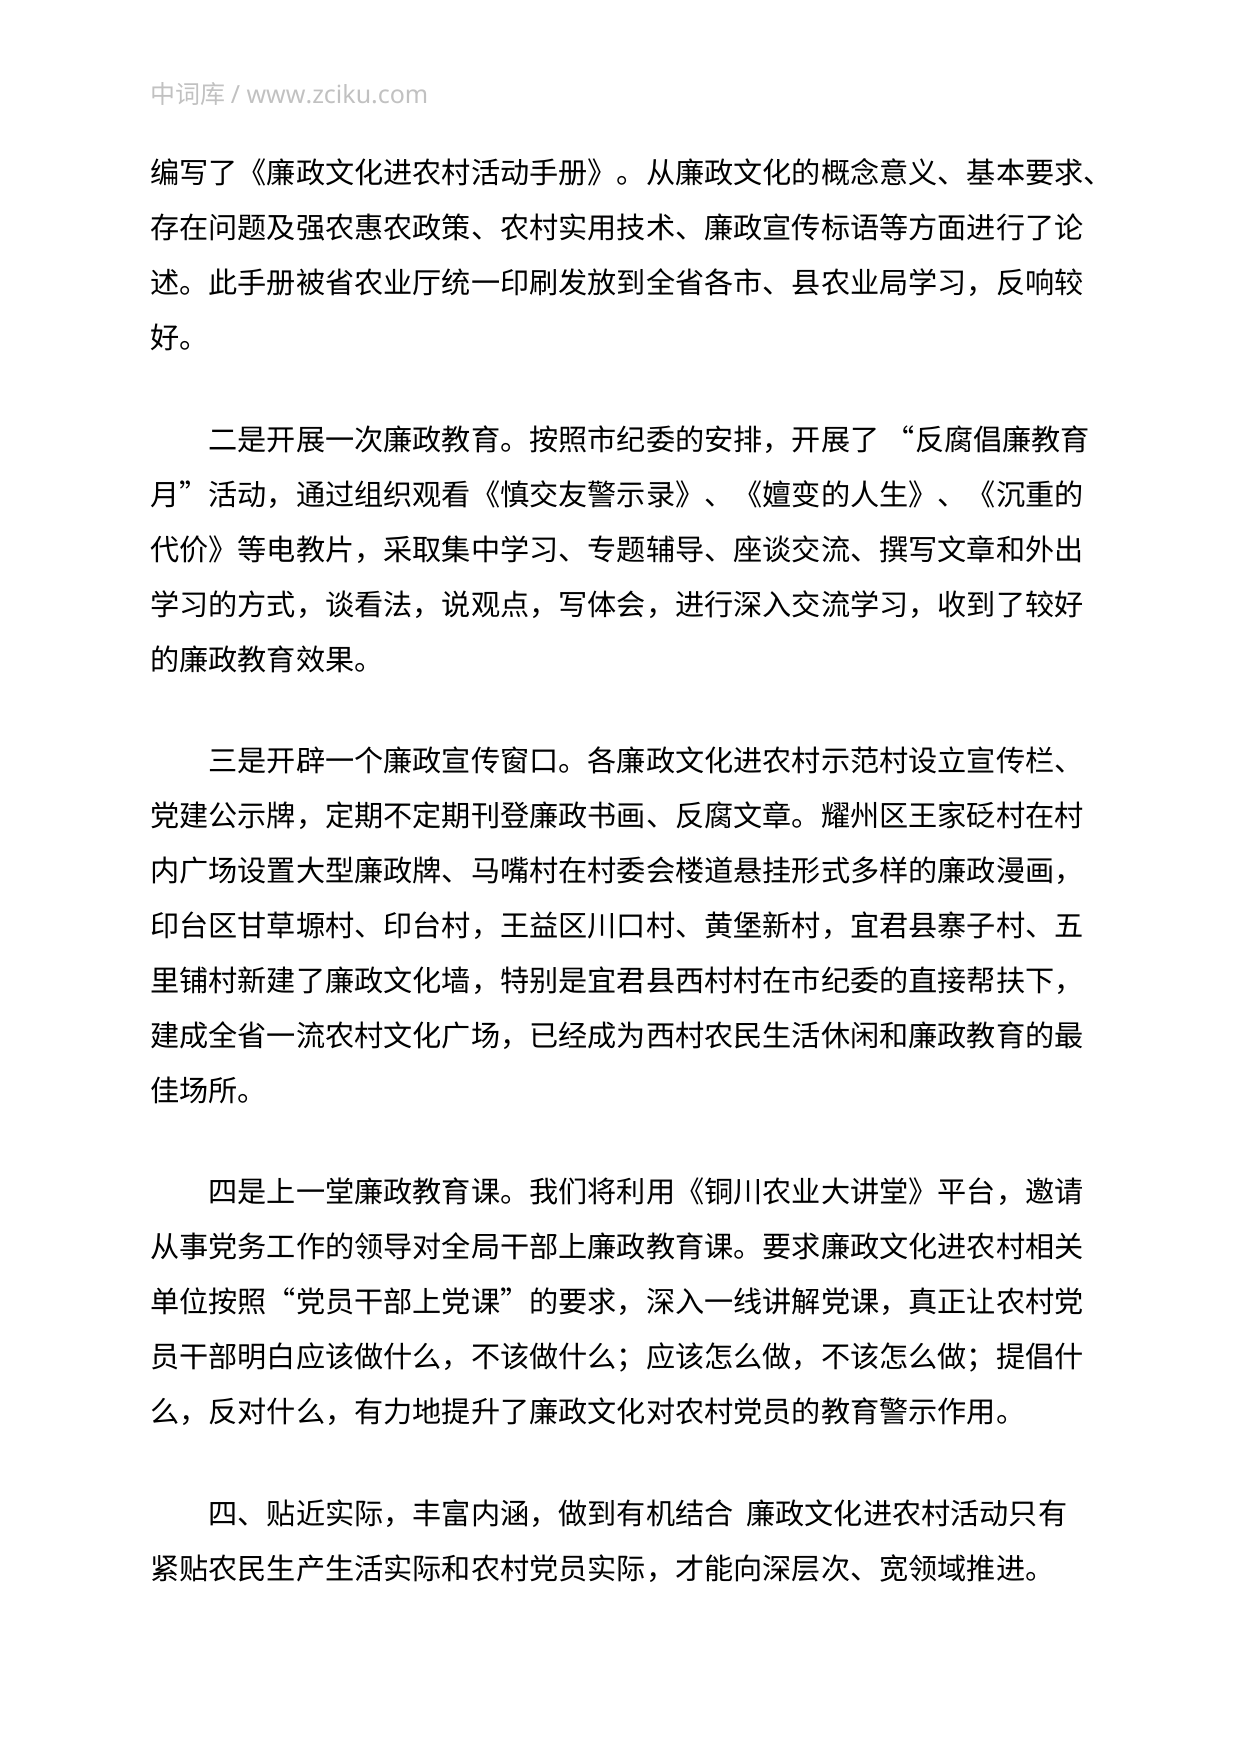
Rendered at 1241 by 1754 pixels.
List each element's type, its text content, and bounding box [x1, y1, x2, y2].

text 四、贴近实际，丰富内涵，做到有机结合 廉政文化进农村活动只有紧贴农民生产生活实际和农村党员实际，才能向深层次、宽领域推进。 [150, 1490, 1090, 1587]
text 三是开辟一个廉政宣传窗口。各廉政文化进农村示范村设立宣传栏、党建公示牌，定期不定期刊登廉政书画、反腐文章。耀州区王家砭村在村内广场设置大型廉政牌、马嘴村在村委会楼道悬挂形式多样的廉政漫画，印台区甘草塬村、印台村，王益区川口村、黄堡新村，宜君县寨子村、五里铺村新建了廉政文化墙，特别是宜君县西村村在市纪委的直接帮扶下，建成全省一流农村文化广场，已经成为西村农民生活休闲和廉政教育的最佳场所。 [150, 738, 1090, 1109]
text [150, 150, 1090, 357]
text 四是上一堂廉政教育课。我们将利用《铜川农业大讲堂》平台，邀请从事党务工作的领导对全局干部上廉政教育课。要求廉政文化进农村相关单位按照“党员干部上党课”的要求，深入一线讲解党课，真正让农村党员干部明白应该做什么，不该做什么；应该怎么做，不该怎么做；提倡什么，反对什么，有力地提升了廉政文化对农村党员的教育警示作用。 [150, 1169, 1090, 1431]
text 二是开展一次廉政教育。按照市纪委的安排，开展了 “反腐倡廉教育月”活动，通过组织观看《慎交友警示录》、《嬗变的人生》、《沉重的代价》等电教片，采取集中学习、专题辅导、座谈交流、撰写文章和外出学习的方式，谈看法，说观点，写体会，进行深入交流学习，收到了较好的廉政教育效果。 [150, 416, 1090, 678]
